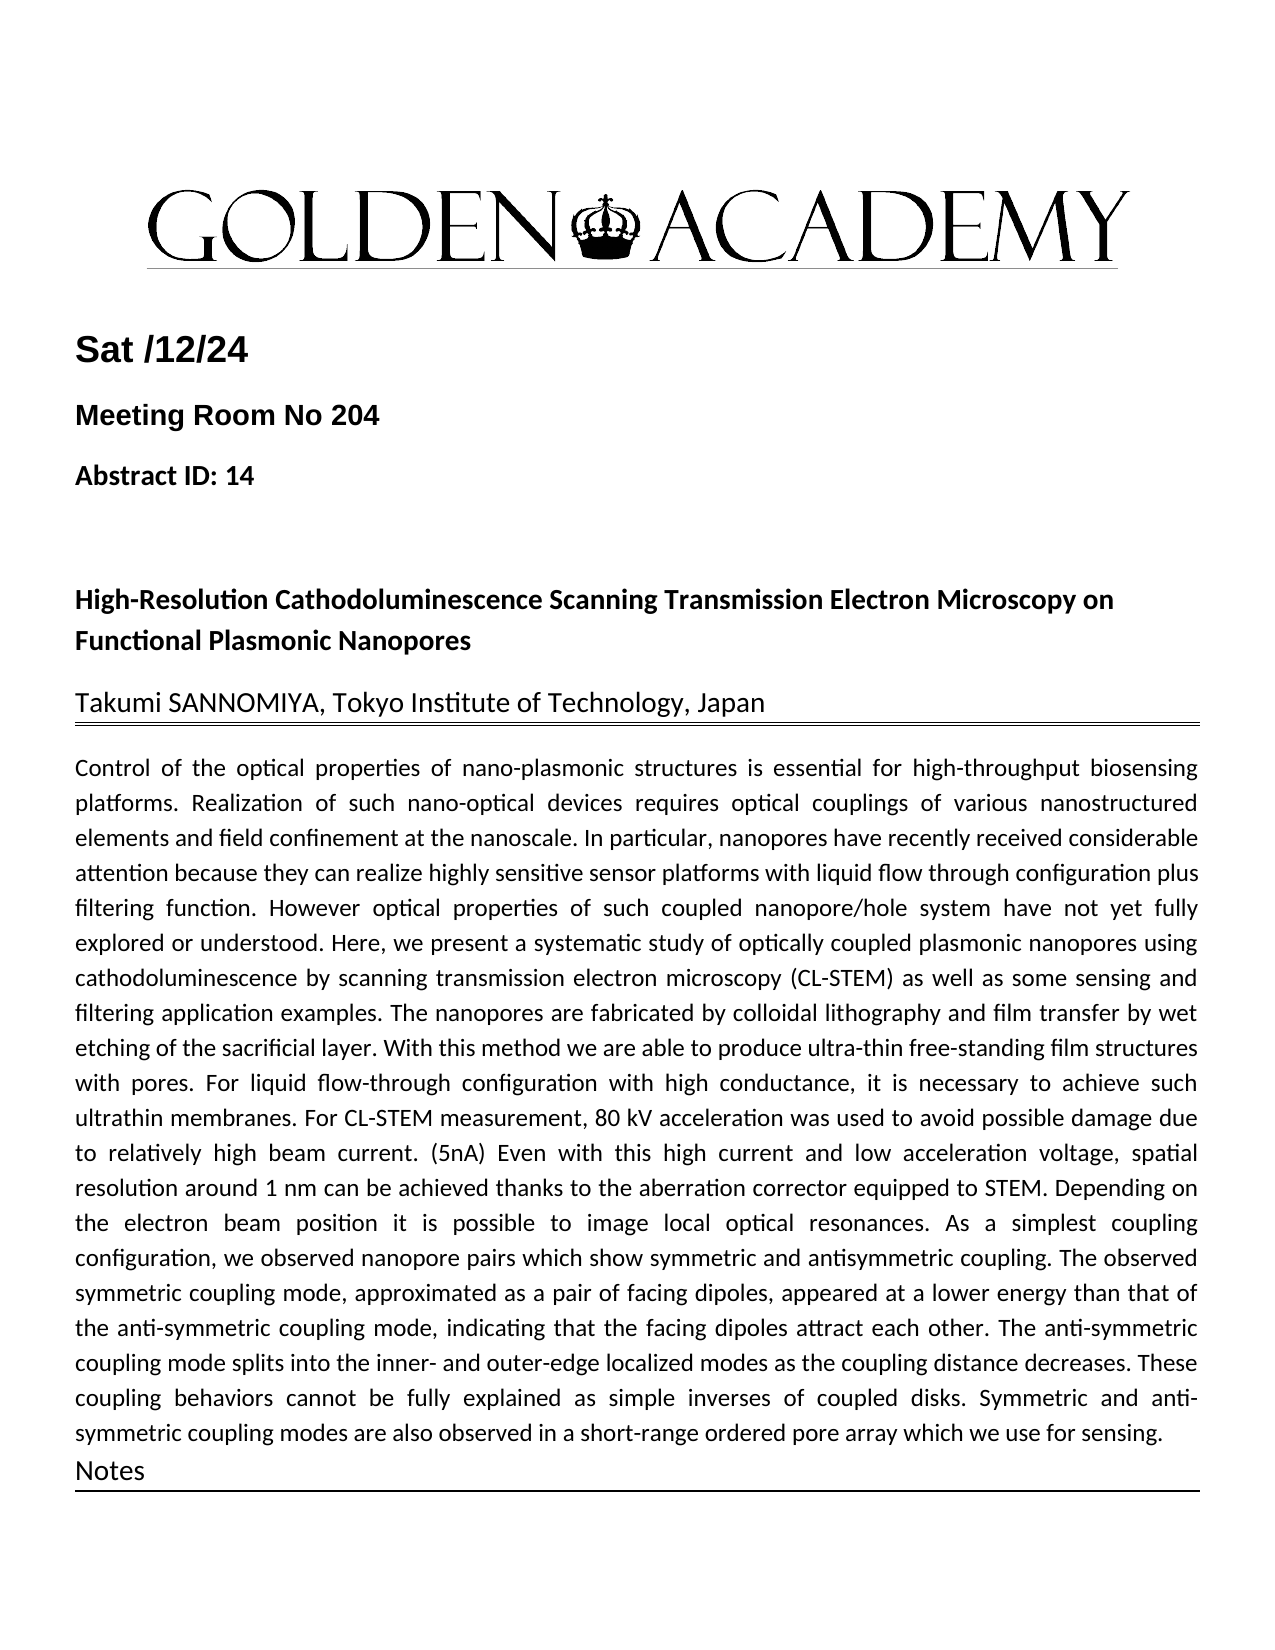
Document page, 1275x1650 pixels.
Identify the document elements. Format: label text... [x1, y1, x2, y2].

text Notes [75, 1452, 1200, 1490]
text Meeting Room No 204 [75, 398, 1200, 432]
picture [75, 154, 1200, 301]
text Abstract ID: 14 [75, 457, 1200, 493]
text Control of the optical properties of nano-plasmonic structures is essential for high-throughput biosensing platforms. Realization of such nano-optical devices requires optical couplings of various nanostructured elements and field confinement at the nanoscale. In particular, nanopores have recently received considerable attention because they can realize highly sensitive sensor platforms with liquid flow through configuration plus filtering function. However optical properties of such coupled nanopore/hole system have not yet fully explored or understood. Here, we present a systematic study of optically coupled plasmonic nanopores using cathodoluminescence by scanning transmission electron microscopy (CL-STEM) as well as some sensing and filtering application examples. The nanopores are fabricated by colloidal lithography and film transfer by wet etching of the sacrificial layer. With this method we are able to produce ultra-thin free-standing film structures with pores. For liquid flow-through configuration with high conductance, it is necessary to achieve such ultrathin membranes. For CL-STEM measurement, 80 kV acceleration was used to avoid possible damage due to relatively high beam current. (5nA) Even with this high current and low acceleration voltage, spatial resolution around 1 nm can be achieved thanks to the aberration corrector equipped to STEM. Depending on the electron beam position it is possible to image local optical resonances. As a simplest coupling configuration, we observed nanopore pairs which show symmetric and antisymmetric coupling. The observed symmetric coupling mode, approximated as a pair of facing dipoles, appeared at a lower energy than that of the anti-symmetric coupling mode, indicating that the facing dipoles attract each other. The anti-symmetric coupling mode splits into the inner- and outer-edge localized modes as the coupling distance decreases. These coupling behaviors cannot be fully explained as simple inverses of coupled disks. Symmetric and anti-symmetric coupling modes are also observed in a short-range ordered pore array which we use for sensing. [75, 752, 1200, 1448]
text High-Resolution Cathodoluminescence Scanning Transmission Electron Microscopy on Functional Plasmonic Nanopores [75, 581, 1200, 658]
text Sat /12/24 [75, 328, 1200, 371]
text Takumi SANNOMIYA, Tokyo Institute of Technology, Japan [75, 684, 1200, 722]
